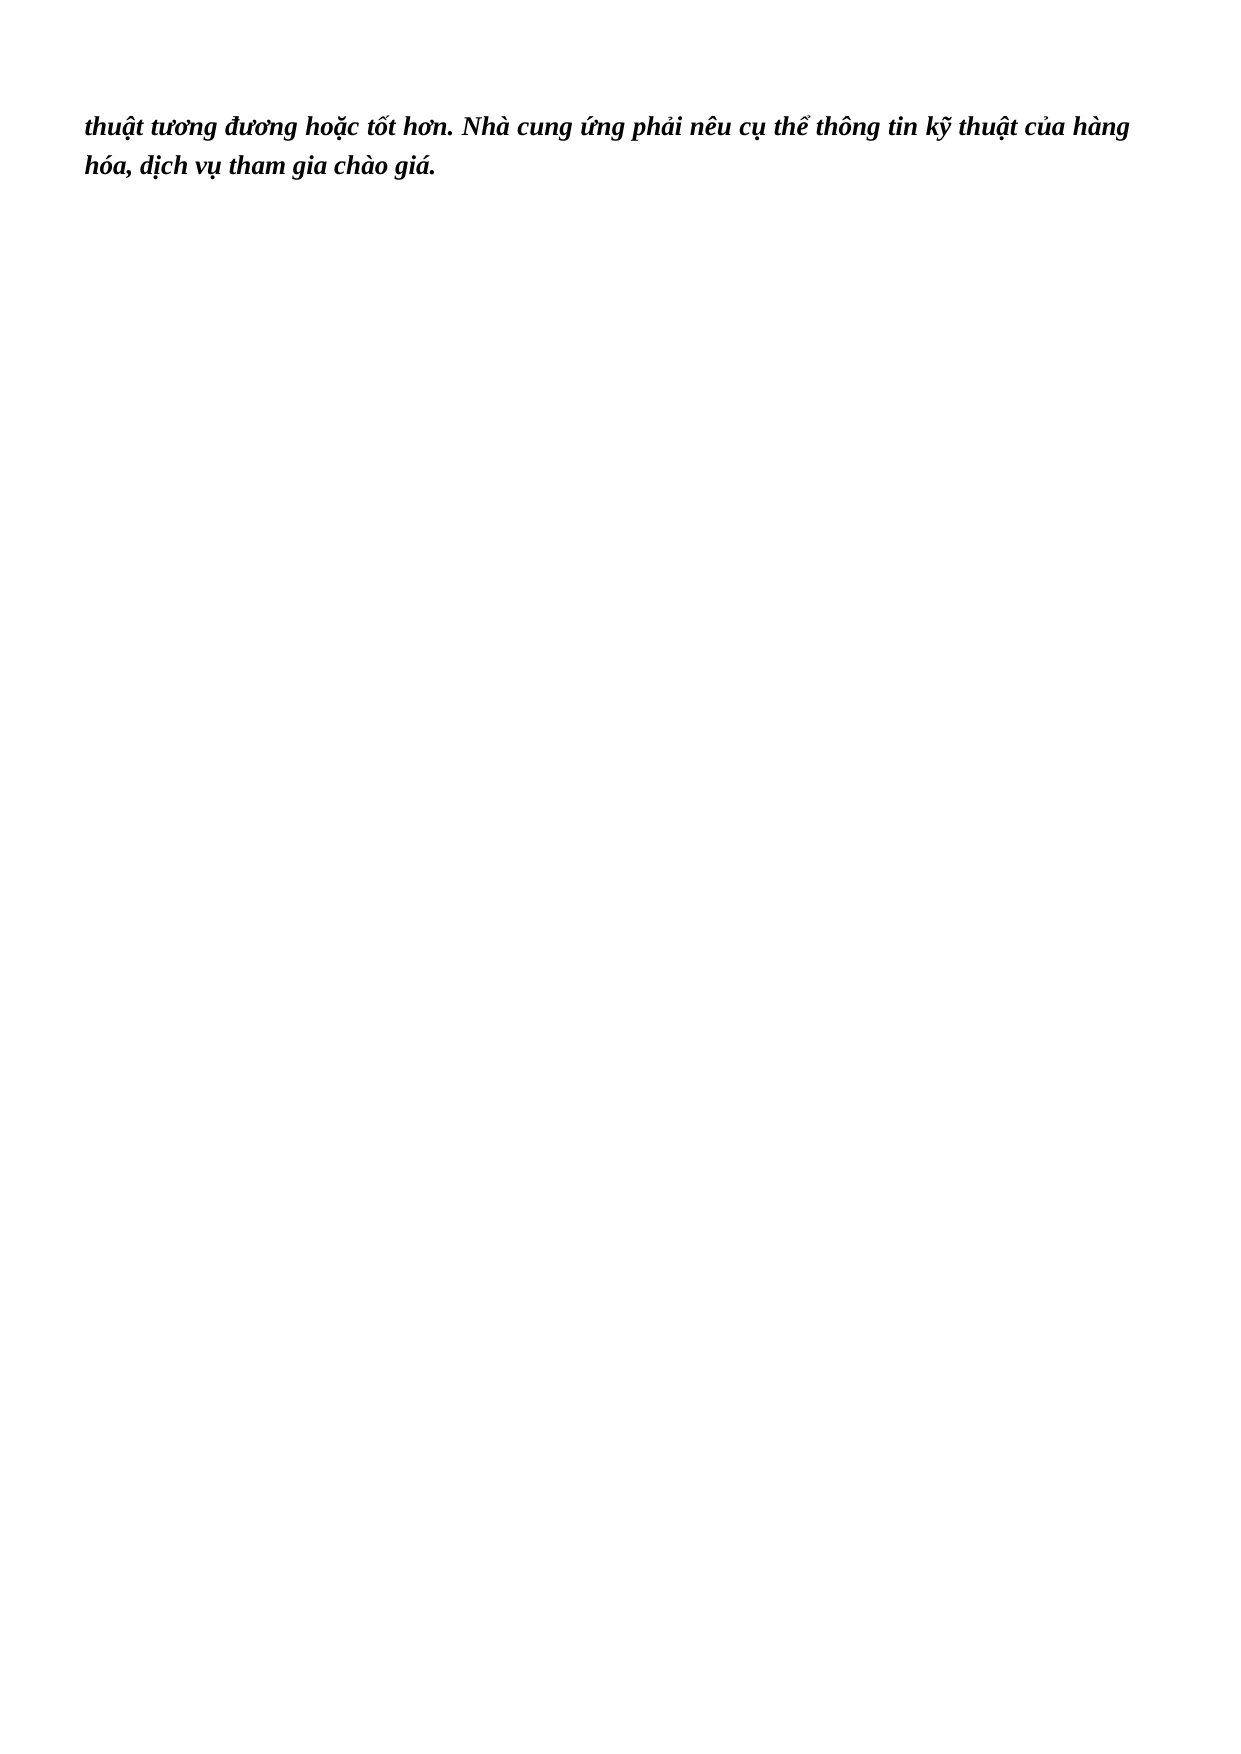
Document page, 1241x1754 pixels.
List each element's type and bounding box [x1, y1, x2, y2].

text [84, 110, 1132, 180]
